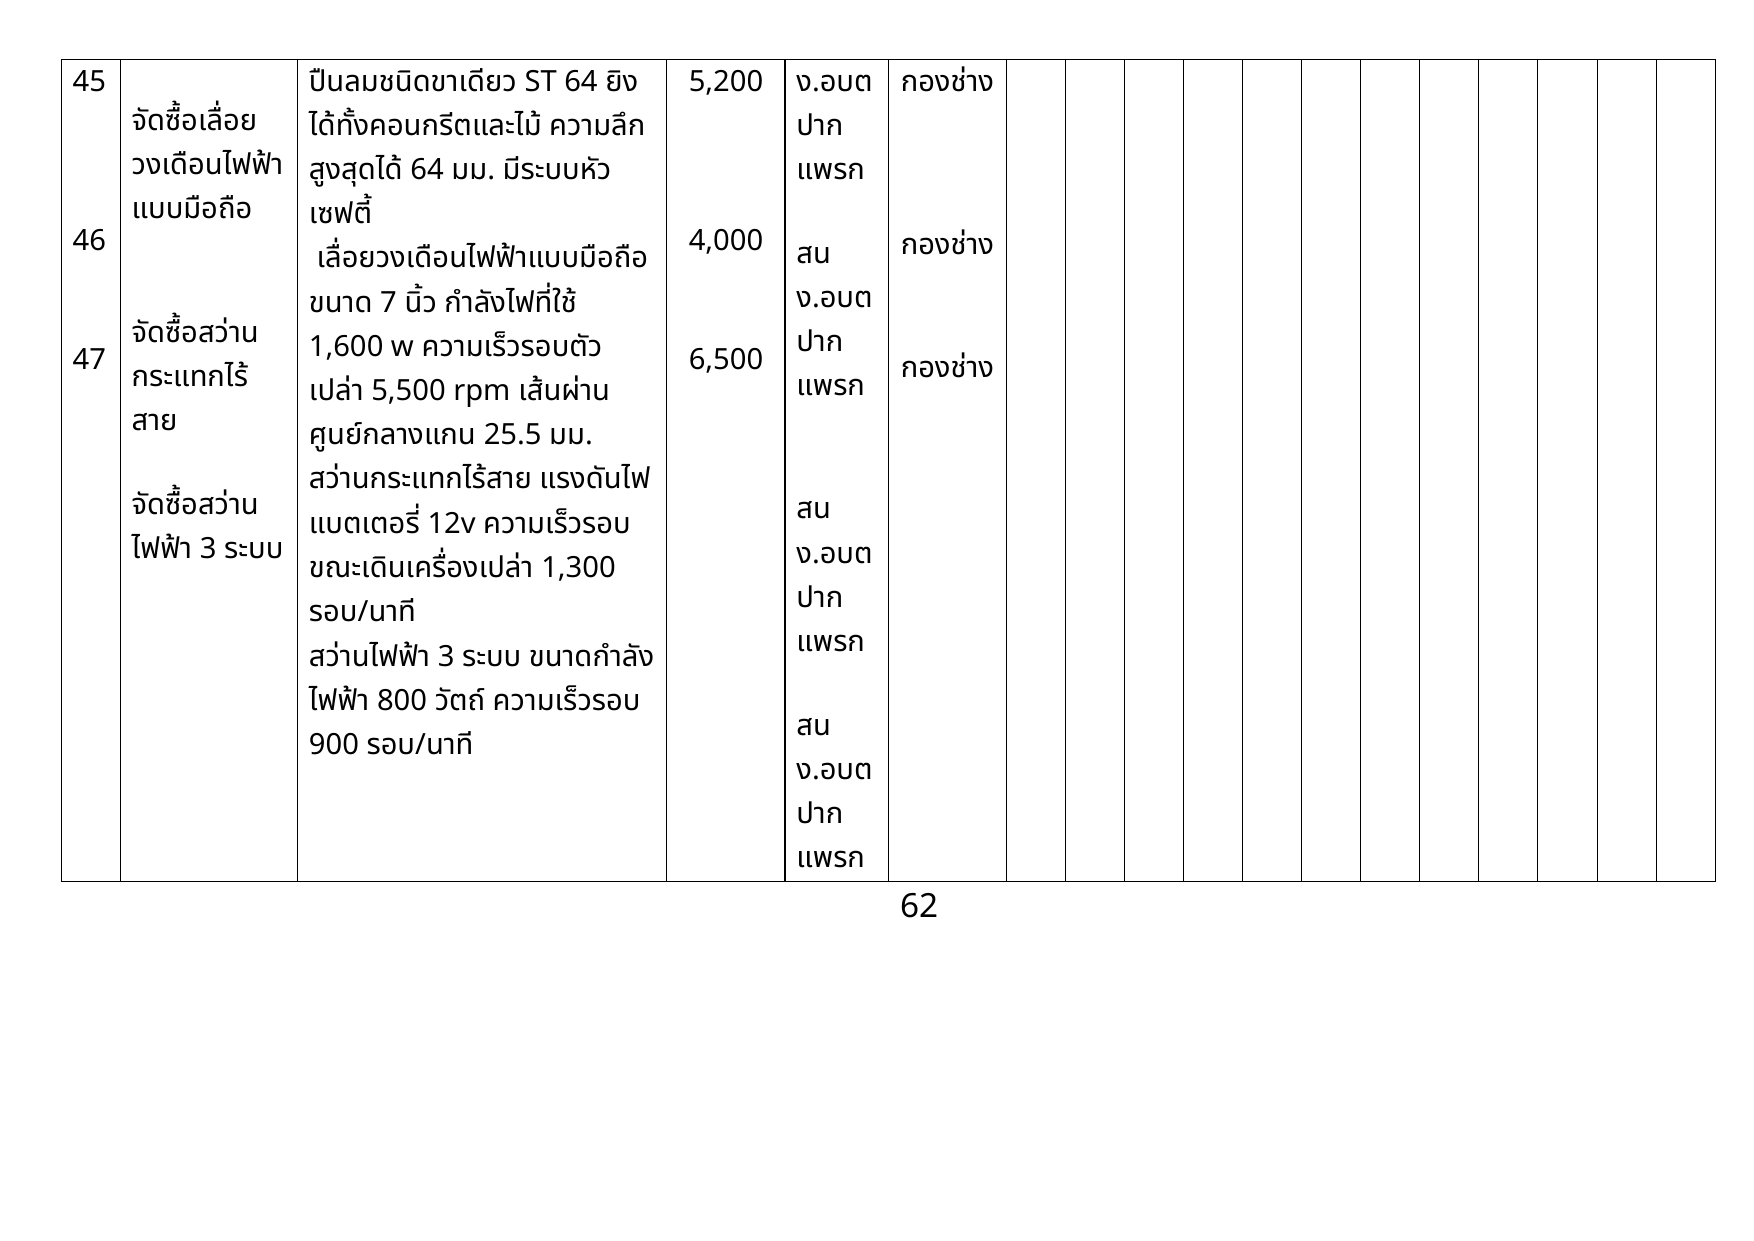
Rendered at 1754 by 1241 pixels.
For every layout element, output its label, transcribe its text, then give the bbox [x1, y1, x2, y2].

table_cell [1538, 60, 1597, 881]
text 62 [900, 882, 1604, 927]
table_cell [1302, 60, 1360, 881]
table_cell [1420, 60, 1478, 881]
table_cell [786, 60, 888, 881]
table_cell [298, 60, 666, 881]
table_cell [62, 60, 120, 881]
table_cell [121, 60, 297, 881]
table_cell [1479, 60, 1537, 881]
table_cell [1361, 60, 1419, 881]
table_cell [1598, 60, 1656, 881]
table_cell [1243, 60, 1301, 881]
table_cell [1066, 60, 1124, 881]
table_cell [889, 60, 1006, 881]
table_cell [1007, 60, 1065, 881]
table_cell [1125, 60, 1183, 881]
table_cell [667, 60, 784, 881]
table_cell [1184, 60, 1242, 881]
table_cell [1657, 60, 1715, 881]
